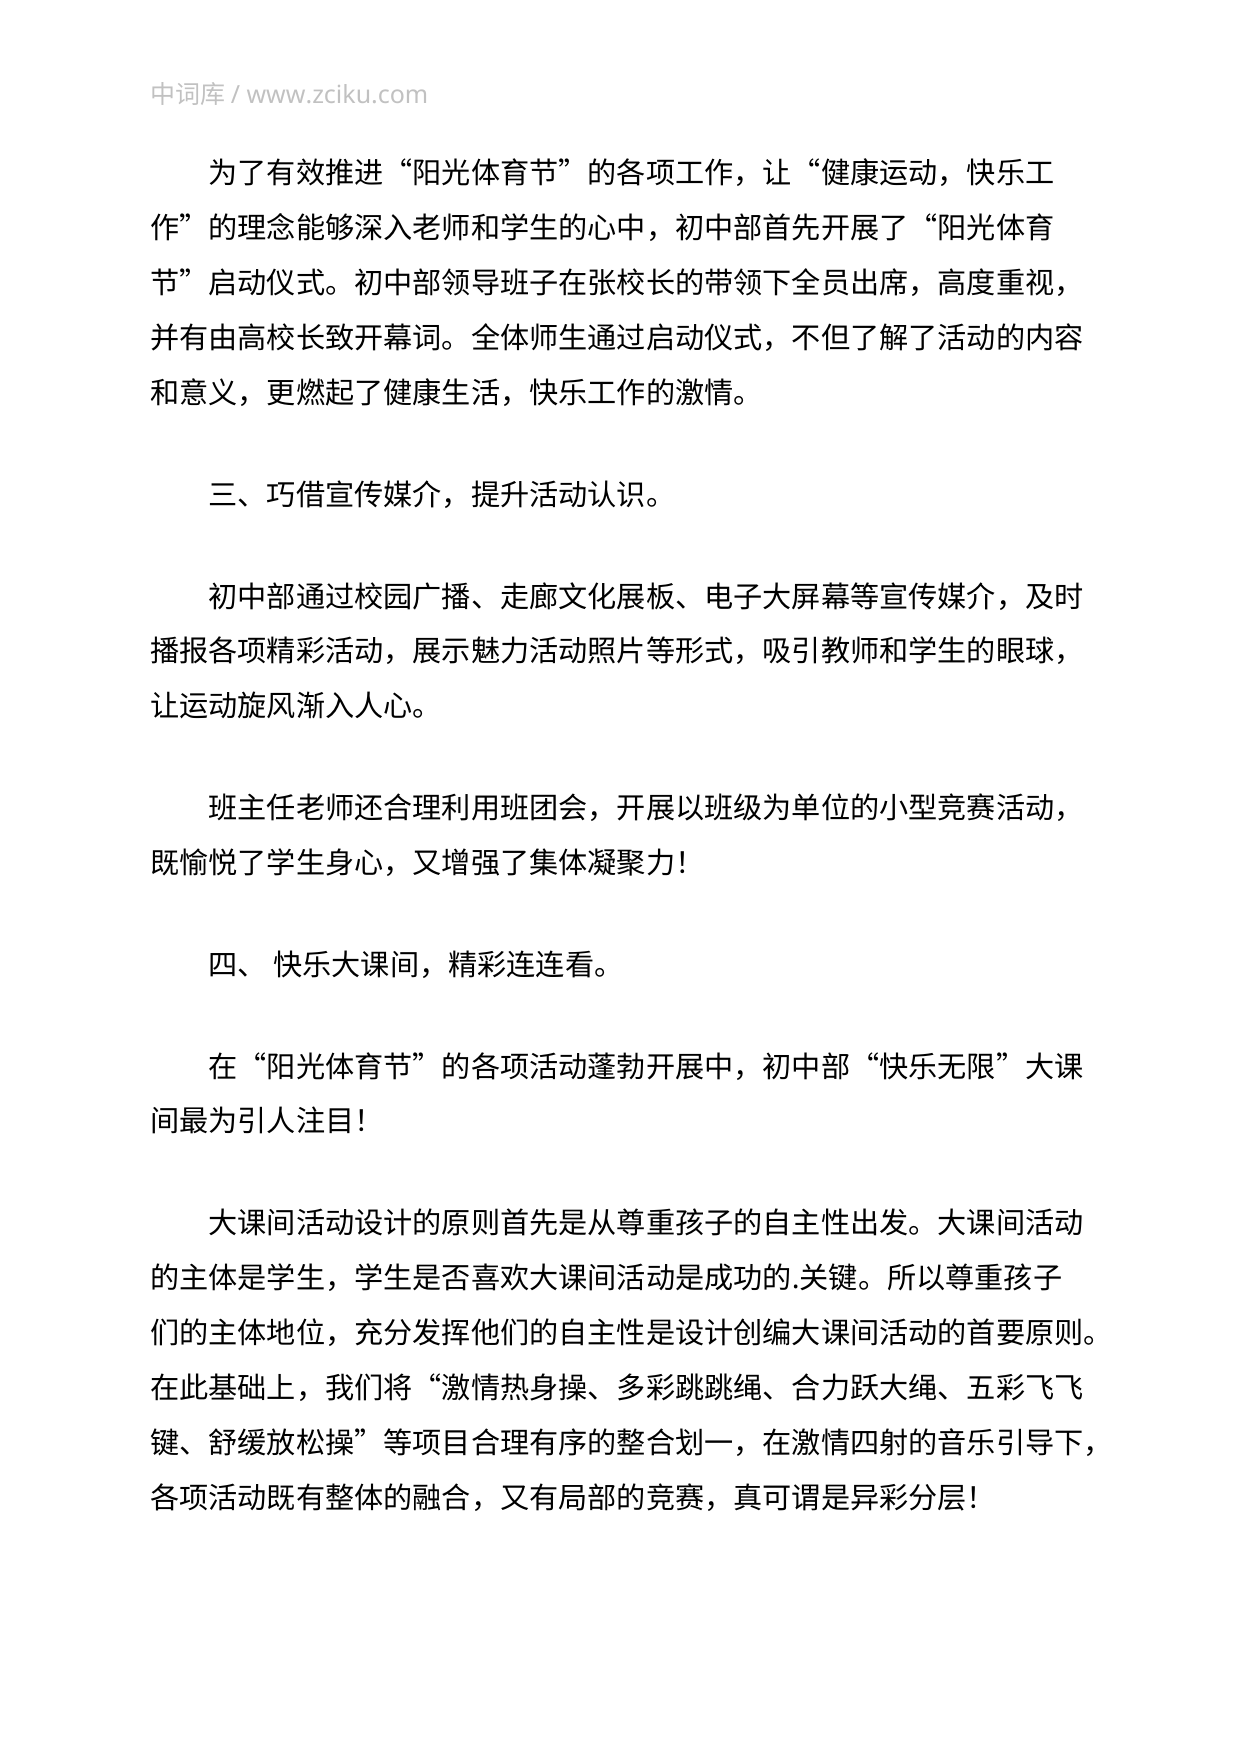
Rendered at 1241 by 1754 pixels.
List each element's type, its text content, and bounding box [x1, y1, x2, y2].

text 班主任老师还合理利用班团会，开展以班级为单位的小型竞赛活动，既愉悦了学生身心，又增强了集体凝聚力！ [150, 785, 1090, 882]
text 三、巧借宣传媒介，提升活动认识。 [150, 471, 1090, 514]
text 在“阳光体育节”的各项活动蓬勃开展中，初中部“快乐无限”大课间最为引人注目！ [150, 1043, 1090, 1140]
text 大课间活动设计的原则首先是从尊重孩子的自主性出发。大课间活动的主体是学生，学生是否喜欢大课间活动是成功的.关键。所以尊重孩子们的主体地位，充分发挥他们的自主性是设计创编大课间活动的首要原则。在此基础上，我们将“激情热身操、多彩跳跳绳、合力跃大绳、五彩飞飞键、舒缓放松操”等项目合理有序的整合划一，在激情四射的音乐引导下，各项活动既有整体的融合，又有局部的竞赛，真可谓是异彩分层！ [150, 1200, 1090, 1517]
text 为了有效推进“阳光体育节”的各项工作，让“健康运动，快乐工作”的理念能够深入老师和学生的心中，初中部首先开展了“阳光体育节”启动仪式。初中部领导班子在张校长的带领下全员出席，高度重视，并有由高校长致开幕词。全体师生通过启动仪式，不但了解了活动的内容和意义，更燃起了健康生活，快乐工作的激情。 [150, 150, 1090, 412]
text 四、 快乐大课间，精彩连连看。 [150, 941, 1090, 984]
text 初中部通过校园广播、走廊文化展板、电子大屏幕等宣传媒介，及时播报各项精彩活动，展示魅力活动照片等形式，吸引教师和学生的眼球，让运动旋风渐入人心。 [150, 573, 1090, 725]
